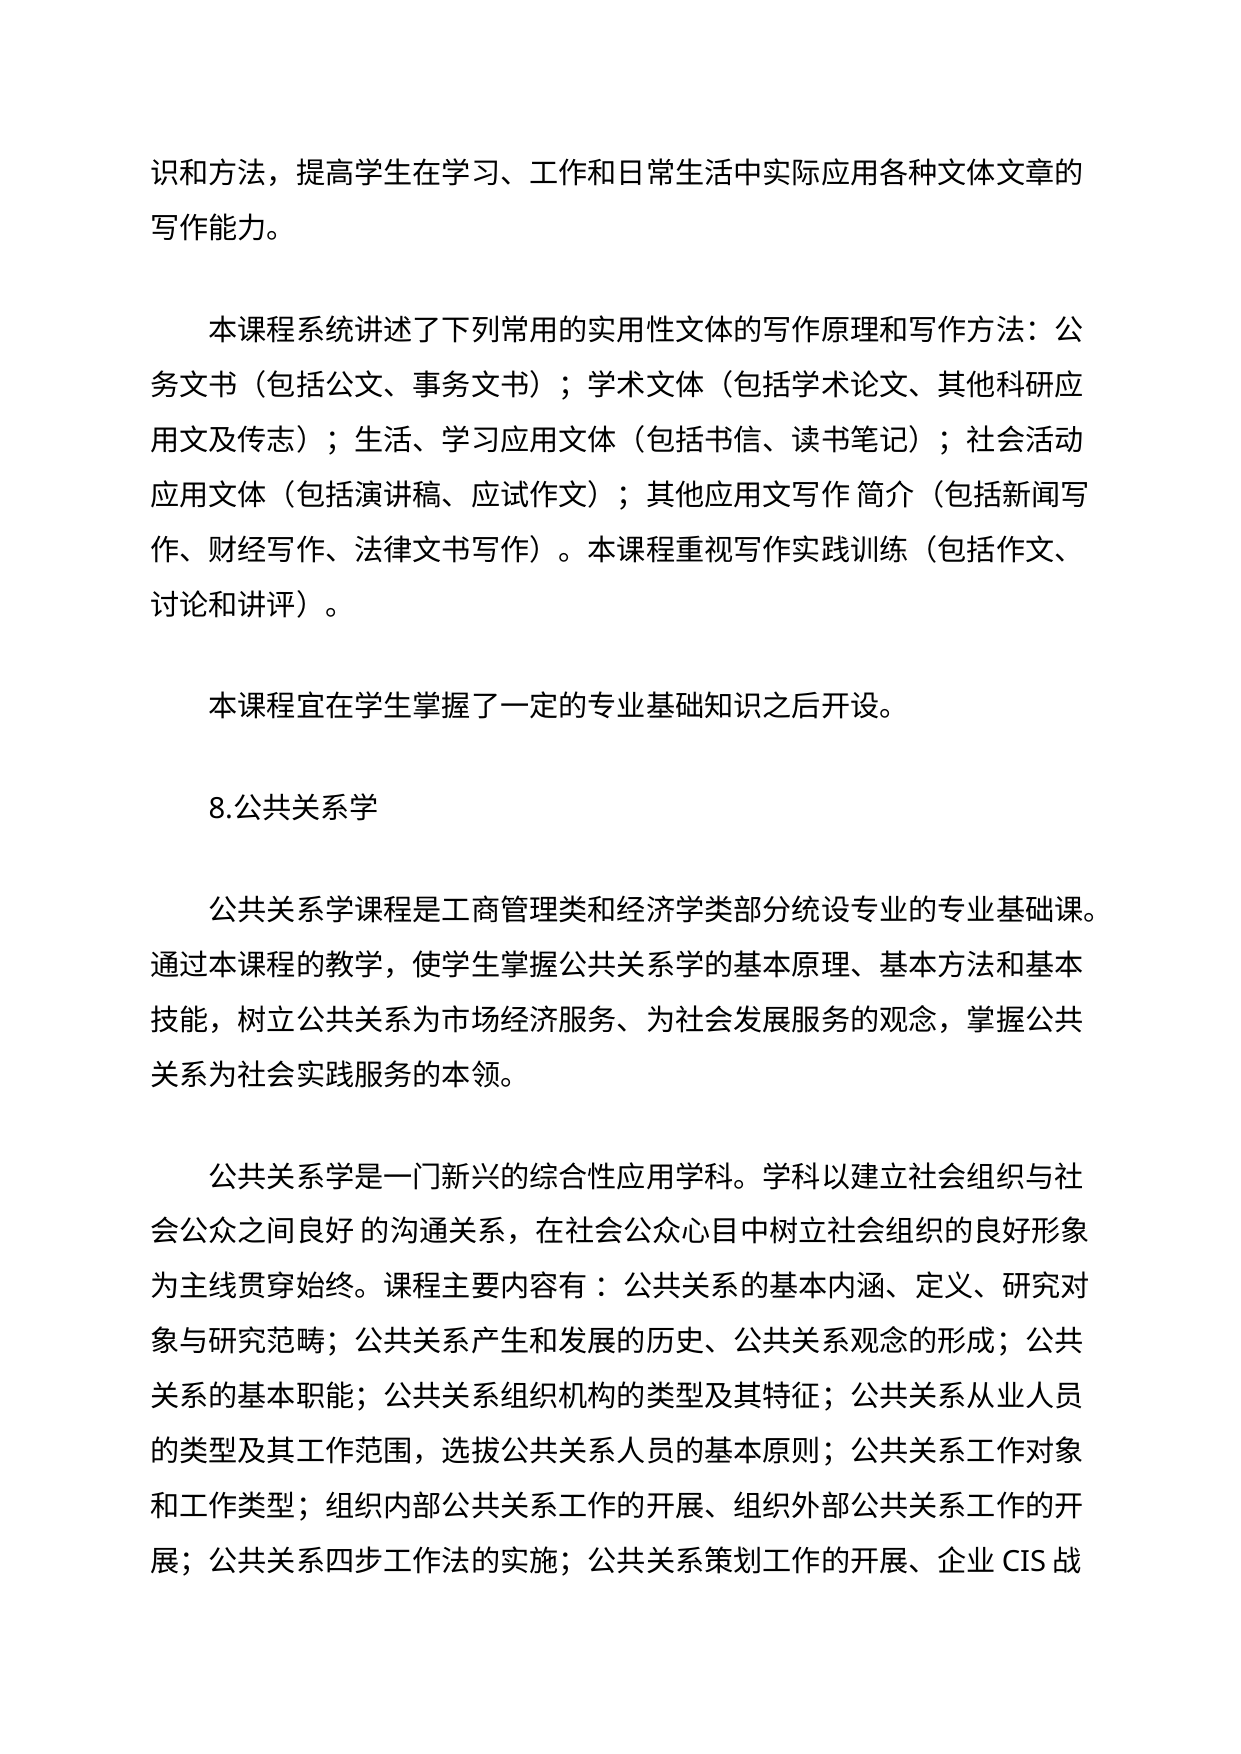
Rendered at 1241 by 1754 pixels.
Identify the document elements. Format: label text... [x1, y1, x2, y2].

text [150, 150, 1090, 247]
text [150, 1153, 1090, 1580]
text 公共关系学课程是工商管理类和经济学类部分统设专业的专业基础课。通过本课程的教学，使学生掌握公共关系学的基本原理、基本方法和基本技能，树立公共关系为市场经济服务、为社会发展服务的观念，掌握公共关系为社会实践服务的本领。 [150, 887, 1090, 1094]
text 本课程宜在学生掌握了一定的专业基础知识之后开设。 [150, 683, 1090, 725]
text 本课程系统讲述了下列常用的实用性文体的写作原理和写作方法：公务文书（包括公文、事务文书）；学术文体（包括学术论文、其他科研应用文及传志）；生活、学习应用文体（包括书信、读书笔记）；社会活动应用文体（包括演讲稿、应试作文）；其他应用文写作 简介（包括新闻写作、财经写作、法律文书写作）。本课程重视写作实践训练（包括作文、讨论和讲评）。 [150, 307, 1090, 623]
text 8.公共关系学 [150, 785, 1090, 827]
